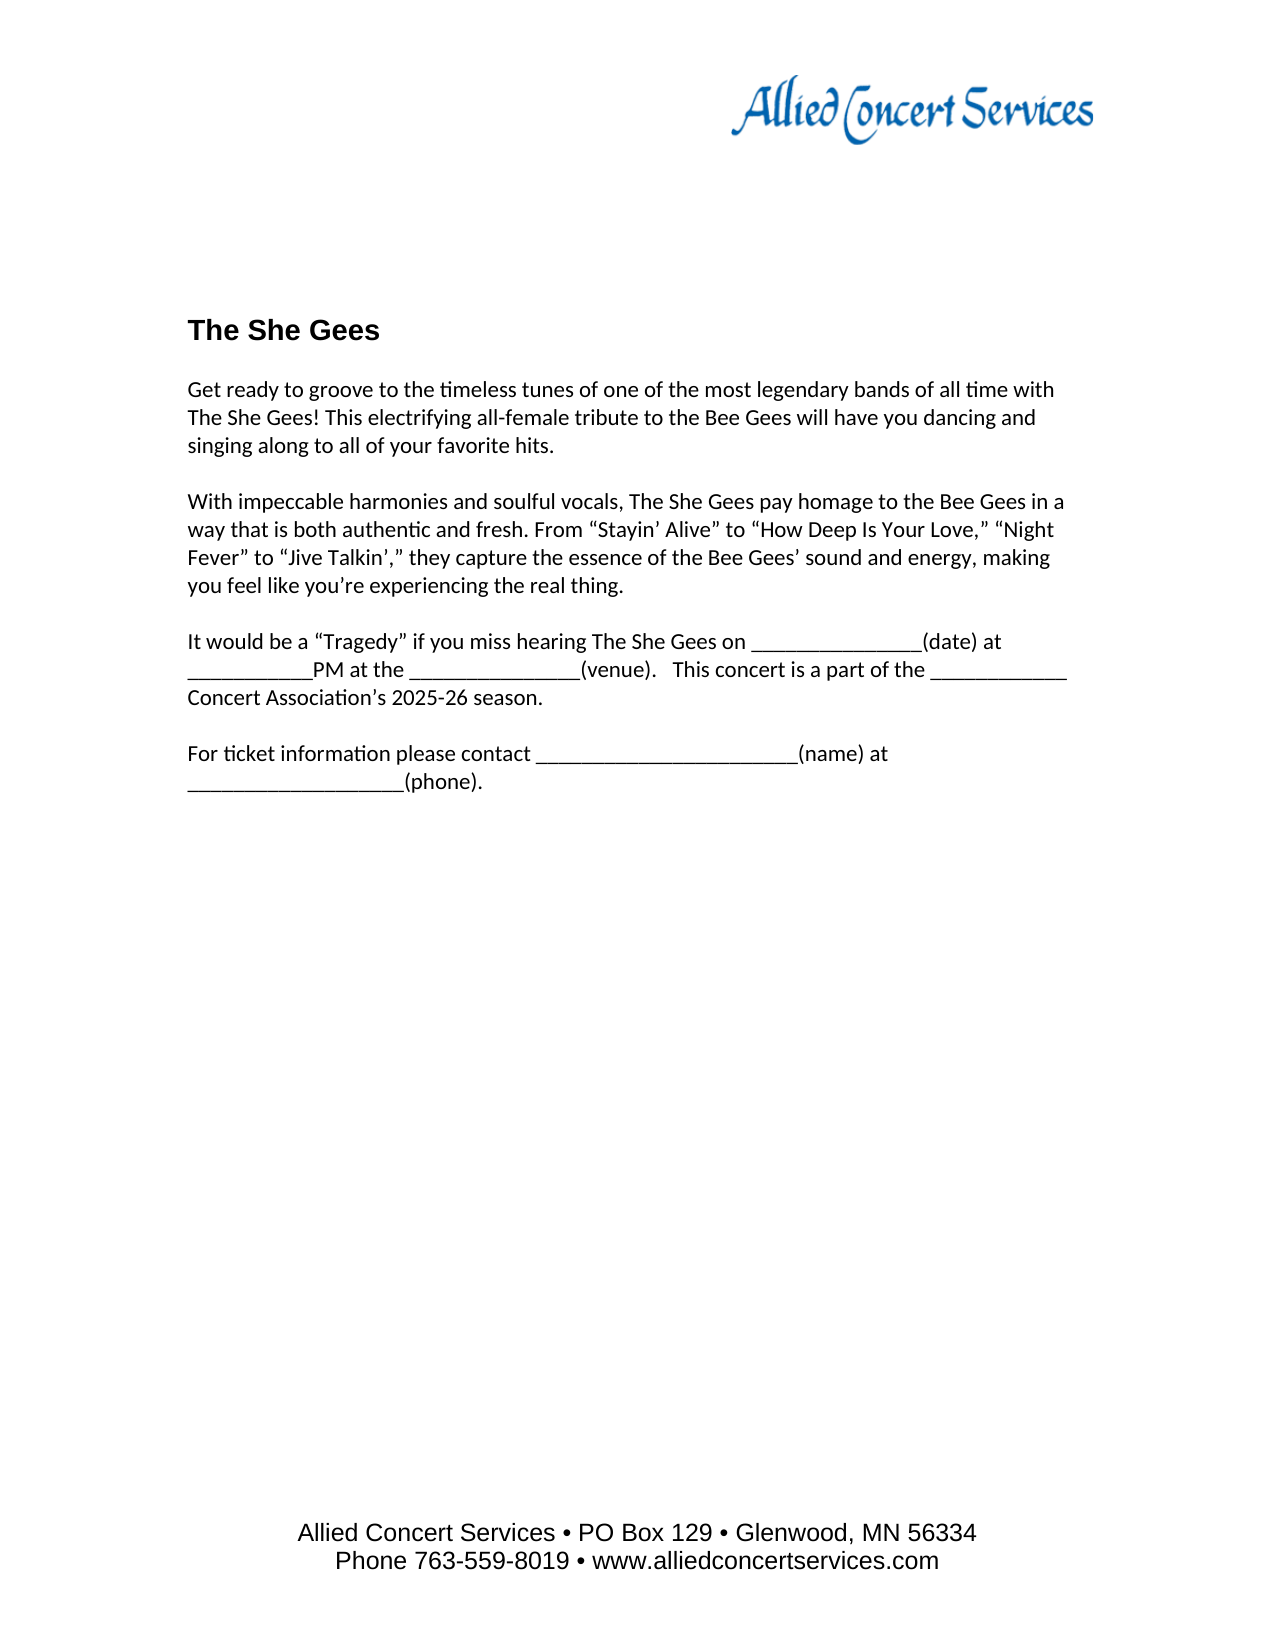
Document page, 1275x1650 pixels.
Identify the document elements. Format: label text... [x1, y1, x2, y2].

text It would be a “Tragedy” if you miss hearing The She Gees on _______________(date) at ___________PM at the _______________(venue). This concert is a part of the ____________ Concert Association’s 2025-26 season. [187, 627, 1087, 711]
text With impeccable harmonies and soulful vocals, The She Gees pay homage to the Bee Gees in a way that is both authentic and fresh. From “Stayin’ Alive” to “How Deep Is Your Love,” “Night Fever” to “Jive Talkin’,” they capture the essence of the Bee Gees’ sound and energy, making you feel like you’re experiencing the real thing. [187, 487, 1087, 599]
text The She Gees [187, 313, 1087, 346]
picture [731, 75, 1094, 145]
text For ticket information please contact _______________________(name) at ___________________(phone). [187, 739, 1087, 796]
text Get ready to groove to the timeless tunes of one of the most legendary bands of all time with The She Gees! This electrifying all-female tribute to the Bee Gees will have you dancing and singing along to all of your favorite hits. [187, 375, 1087, 459]
